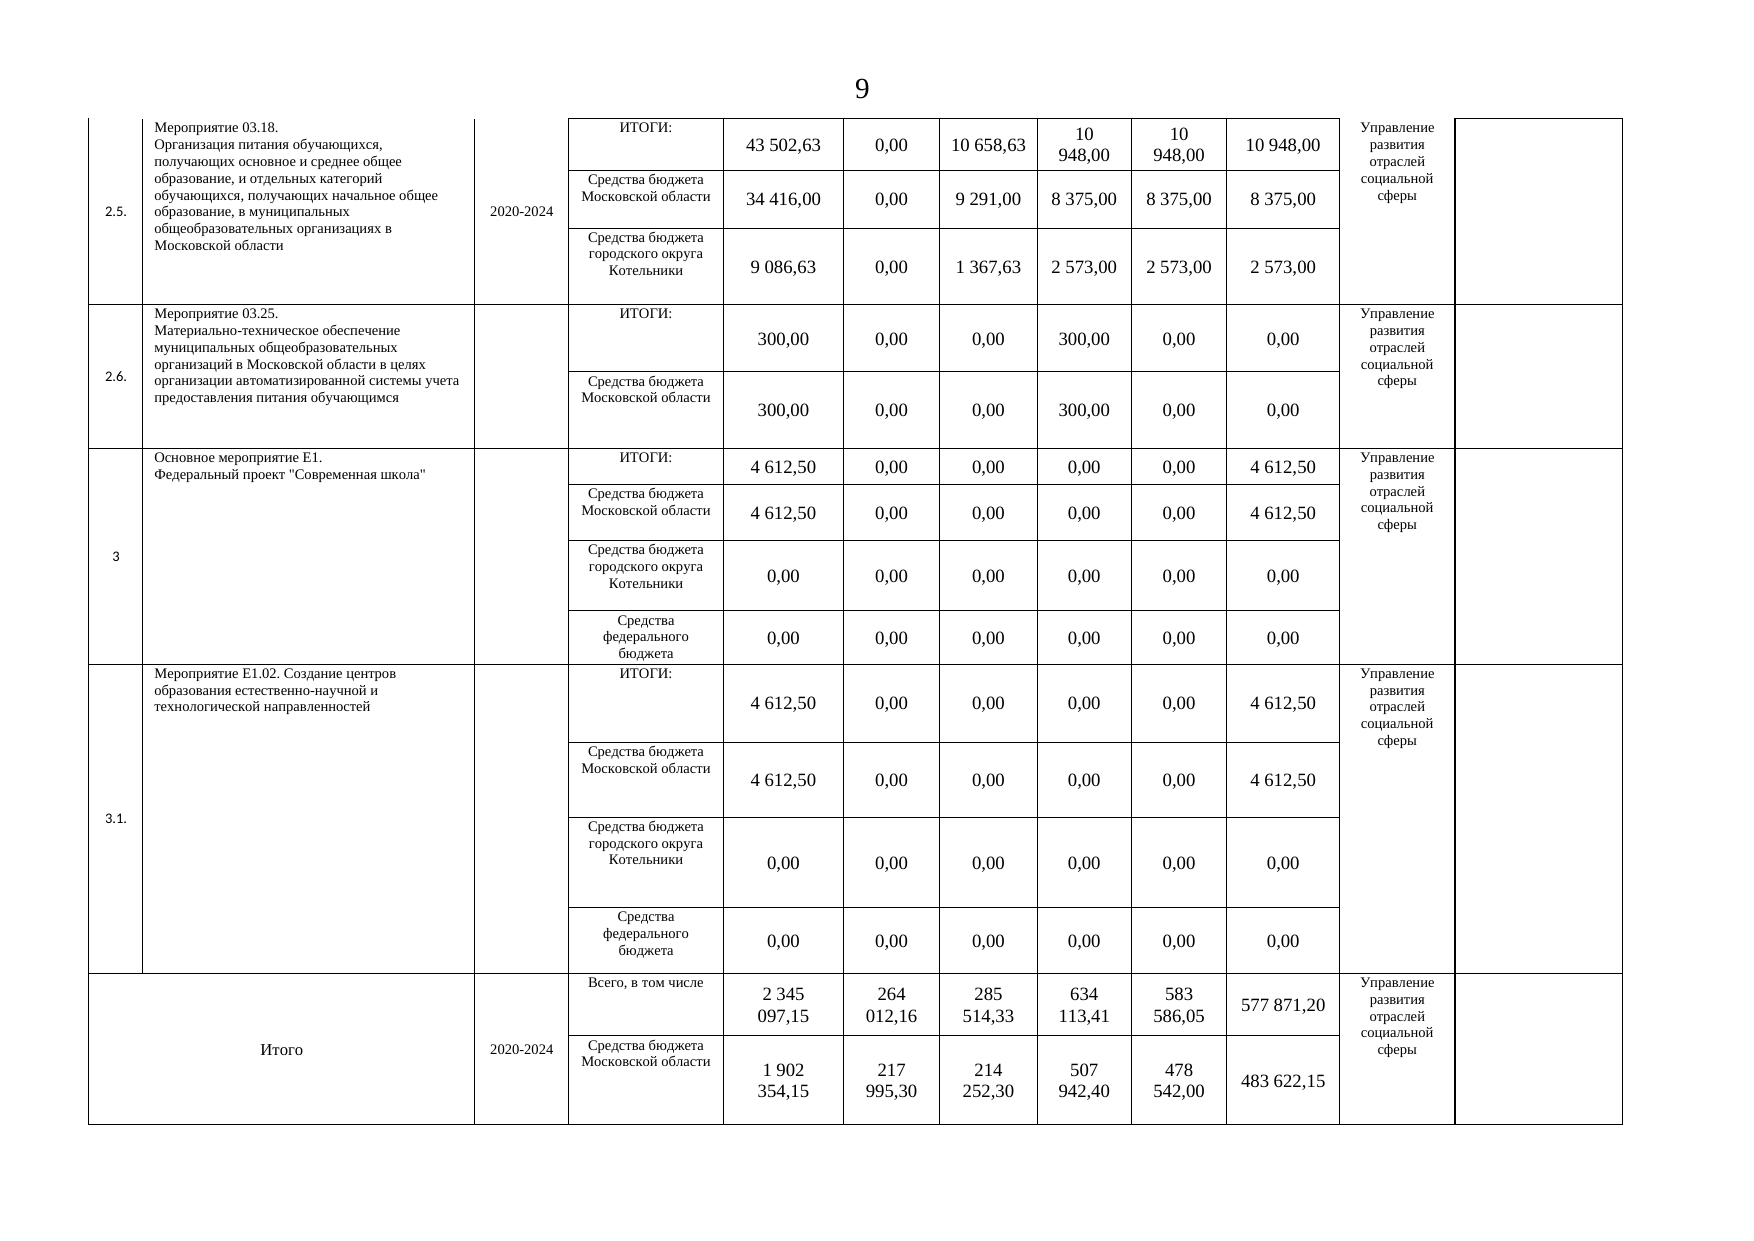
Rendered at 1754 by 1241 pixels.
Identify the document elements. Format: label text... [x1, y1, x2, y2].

table_cell ИТОГИ: [569, 119, 723, 170]
table_cell Мероприятие E1.02. Создание центров образования естественно-научной и технологической направленностей [143, 665, 474, 973]
table_cell 0,00 [724, 541, 843, 610]
table_cell Основное мероприятие Е1. Федеральный проект "Современная школа" [143, 449, 474, 663]
table_cell 9 086,63 [724, 229, 843, 304]
table_cell 8 375,00 [1132, 171, 1226, 227]
table_cell Средства бюджета Московской области [569, 171, 723, 227]
table_cell Средства бюджета Московской области [569, 1036, 723, 1124]
table_cell 0,00 [1132, 305, 1226, 371]
table_cell 10 948,00 [1227, 119, 1339, 170]
table_cell 0,00 [844, 908, 939, 973]
table_cell Управление развития отраслей социальной сферы [1340, 665, 1454, 973]
table_cell 0,00 [940, 818, 1037, 907]
table_cell 4 612,50 [724, 449, 843, 484]
table_cell 0,00 [1227, 908, 1339, 973]
table_cell 2.6. [89, 305, 142, 448]
table_cell 0,00 [1038, 908, 1131, 973]
table_cell 0,00 [940, 743, 1037, 817]
table_cell 8 375,00 [1227, 171, 1339, 227]
table_cell 0,00 [1038, 818, 1131, 907]
table_cell 0,00 [1038, 611, 1131, 663]
table_cell 264 012,16 [844, 974, 939, 1035]
table_cell Управление развития отраслей социальной сферы [1340, 305, 1454, 448]
table_cell ИТОГИ: [569, 449, 723, 484]
table_cell 4 612,50 [724, 665, 843, 742]
table_cell 0,00 [1132, 818, 1226, 907]
table_cell 4 612,50 [1227, 743, 1339, 817]
table_cell [1456, 449, 1622, 663]
table_cell ИТОГИ: [569, 305, 723, 371]
table_cell 10 948,00 [1038, 119, 1131, 170]
table_cell 8 375,00 [1038, 171, 1131, 227]
table_cell 583 586,05 [1132, 974, 1226, 1035]
table_cell 1 902 354,15 [724, 1036, 843, 1124]
table_cell 4 612,50 [1227, 485, 1339, 540]
table_cell 0,00 [1132, 743, 1226, 817]
table_cell 0,00 [1132, 908, 1226, 973]
table_cell 0,00 [940, 611, 1037, 663]
table_cell 0,00 [1132, 485, 1226, 540]
table_cell 634 113,41 [1038, 974, 1131, 1035]
table_cell 2 345 097,15 [724, 974, 843, 1035]
table_cell [1456, 119, 1622, 304]
table_cell 300,00 [724, 305, 843, 371]
table_cell 0,00 [940, 541, 1037, 610]
table_cell [475, 665, 568, 973]
table_cell 0,00 [1132, 541, 1226, 610]
table_cell Управление развития отраслей социальной сферы [1340, 449, 1454, 663]
table_cell 3 [89, 449, 142, 663]
table_cell 0,00 [1132, 665, 1226, 742]
table_cell 4 612,50 [724, 485, 843, 540]
table_cell 43 502,63 [724, 119, 843, 170]
table_cell 0,00 [844, 119, 939, 170]
table_cell 300,00 [1038, 372, 1131, 448]
table_cell 4 612,50 [1227, 449, 1339, 484]
table_cell 0,00 [844, 611, 939, 663]
table_cell 300,00 [724, 372, 843, 448]
table_cell 0,00 [1038, 485, 1131, 540]
table_cell 9 291,00 [940, 171, 1037, 227]
table_cell [475, 305, 568, 448]
table_cell 10 658,63 [940, 119, 1037, 170]
table_cell 0,00 [724, 611, 843, 663]
table_cell Средства федерального бюджета [569, 611, 723, 663]
table_cell 10 948,00 [1132, 119, 1226, 170]
table_cell 0,00 [1227, 305, 1339, 371]
table_cell 34 416,00 [724, 171, 843, 227]
table_cell [1456, 665, 1622, 973]
table_cell Мероприятие 03.18. Организация питания обучающихся, получающих основное и среднее общее образование, и отдельных категорий обучающихся, получающих начальное общее образование, в муниципальных общеобразовательных организациях в Московской области [143, 118, 474, 304]
table_cell 214 252,30 [940, 1036, 1037, 1124]
table_cell 0,00 [1132, 611, 1226, 663]
table_cell 0,00 [1132, 449, 1226, 484]
table_cell 300,00 [1038, 305, 1131, 371]
table_cell Средства бюджета городского округа Котельники [569, 818, 723, 907]
table_cell Средства федерального бюджета [569, 908, 723, 973]
table_cell 0,00 [1227, 818, 1339, 907]
table_cell 483 622,15 [1227, 1036, 1339, 1124]
table_cell Итого [89, 974, 474, 1124]
table_cell 0,00 [1227, 372, 1339, 448]
table_cell 0,00 [940, 305, 1037, 371]
table_cell 0,00 [844, 665, 939, 742]
table_cell 4 612,50 [1227, 665, 1339, 742]
table_cell 3.1. [89, 665, 142, 973]
table_cell Всего, в том числе [569, 974, 723, 1035]
table_cell 577 871,20 [1227, 974, 1339, 1035]
table_cell 0,00 [844, 743, 939, 817]
table_cell 0,00 [1038, 743, 1131, 817]
table_cell 0,00 [844, 229, 939, 304]
table_cell [475, 449, 568, 663]
table_cell 0,00 [940, 908, 1037, 973]
table_cell 507 942,40 [1038, 1036, 1131, 1124]
table_cell 0,00 [724, 908, 843, 973]
table_cell 0,00 [1038, 665, 1131, 742]
table_cell 0,00 [844, 541, 939, 610]
table_cell Мероприятие 03.25. Материально-техническое обеспечение муниципальных общеобразовательных организаций в Московской области в целях организации автоматизированной системы учета предоставления питания обучающимся [143, 305, 474, 448]
table_cell 0,00 [1132, 372, 1226, 448]
table_cell 217 995,30 [844, 1036, 939, 1124]
table_cell 4 612,50 [724, 743, 843, 817]
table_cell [569, 229, 723, 304]
table_cell 0,00 [1038, 449, 1131, 484]
table_cell 0,00 [940, 485, 1037, 540]
table_cell 0,00 [844, 449, 939, 484]
table_cell 0,00 [1038, 541, 1131, 610]
table_cell 2 573,00 [1038, 229, 1131, 304]
table_cell Средства бюджета Московской области [569, 372, 723, 448]
table_cell 285 514,33 [940, 974, 1037, 1035]
table_cell 0,00 [940, 449, 1037, 484]
table_cell 0,00 [844, 818, 939, 907]
table_cell 0,00 [1227, 611, 1339, 663]
table_cell [1456, 305, 1622, 448]
table_cell [1456, 974, 1622, 1124]
table_cell 0,00 [844, 485, 939, 540]
table_cell 2.5. [89, 118, 143, 304]
table_cell 0,00 [724, 818, 843, 907]
table_cell 2020-2024 [475, 974, 568, 1124]
table_cell ИТОГИ: [569, 665, 723, 742]
table_cell 0,00 [1227, 541, 1339, 610]
table_cell 0,00 [844, 305, 939, 371]
table_cell 2 573,00 [1132, 229, 1226, 304]
table_cell 0,00 [940, 665, 1037, 742]
table_cell 478 542,00 [1132, 1036, 1226, 1124]
table_cell Управление развития отраслей социальной сферы [1340, 974, 1454, 1124]
table_cell Средства бюджета Московской области [569, 743, 723, 817]
table_cell 0,00 [844, 372, 939, 448]
table_cell 0,00 [844, 171, 939, 227]
table_cell Средства бюджета Московской области [569, 485, 723, 540]
table_cell 0,00 [940, 372, 1037, 448]
table_cell 2020-2024 [475, 118, 568, 304]
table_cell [1340, 118, 1454, 304]
table_cell Средства бюджета городского округа Котельники [569, 541, 723, 610]
table_cell 1 367,63 [940, 229, 1037, 304]
table_cell 2 573,00 [1227, 229, 1339, 304]
